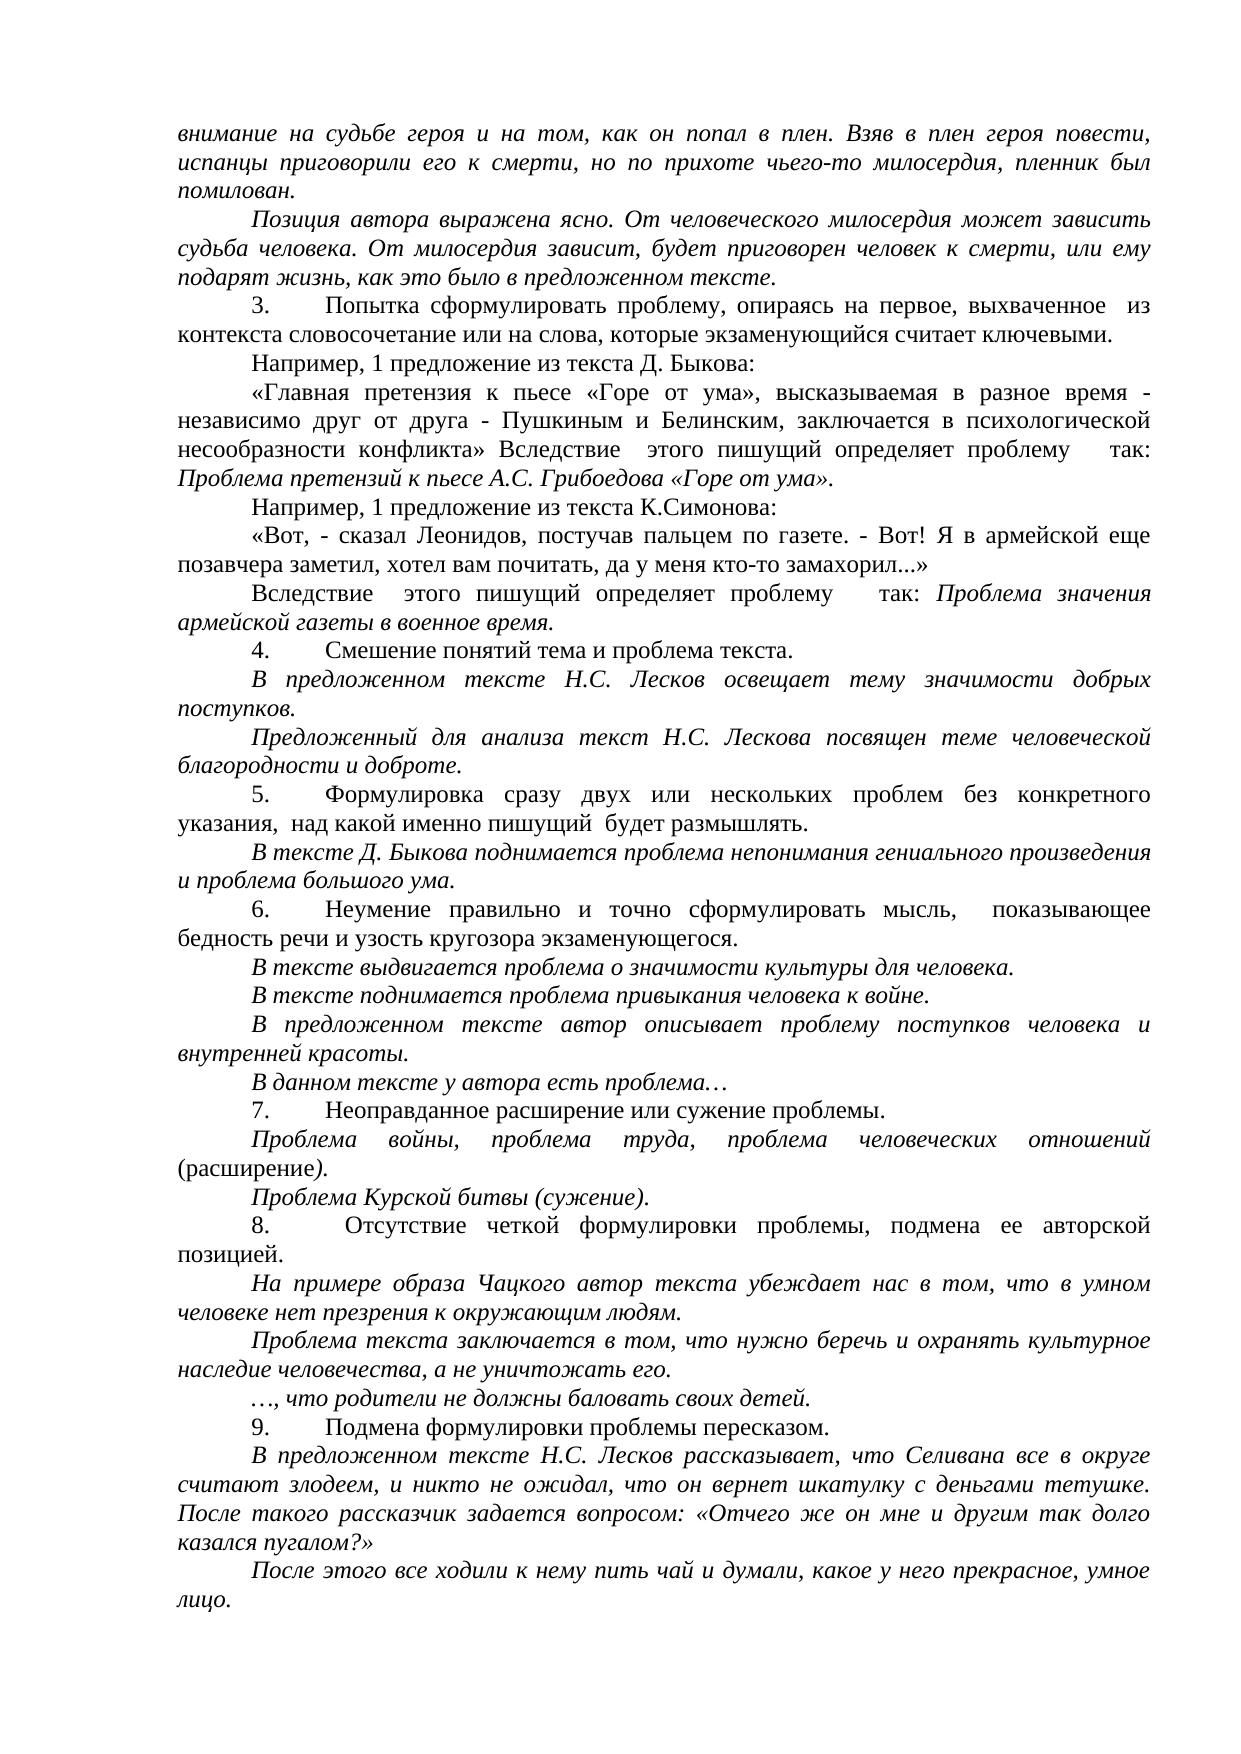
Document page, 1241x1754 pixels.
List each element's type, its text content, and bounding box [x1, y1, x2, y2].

list В тексте выдвигается проблема о значимости культуры для человека. [177, 952, 1152, 981]
list Формулировка сразу двух или нескольких проблем без конкретного указания, над какой именно пишущий будет размышлять. [177, 779, 1152, 837]
list В тексте поднимается проблема привыкания человека к войне. [177, 981, 1152, 1009]
list …, что родители не должны баловать своих детей. [177, 1383, 1152, 1412]
list В данном тексте у автора есть проблема… [177, 1067, 1152, 1096]
list Проблема Курской битвы (сужение). [177, 1182, 1152, 1211]
list Проблема войны, проблема труда, проблема человеческих отношений (расширение). [177, 1124, 1152, 1182]
list В тексте Д. Быкова поднимается проблема непонимания гениального произведения и проблема большого ума. [177, 837, 1152, 894]
list Отсутствие четкой формулировки проблемы, подмена ее авторской позицией. [177, 1211, 1152, 1268]
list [177, 118, 1152, 204]
list Позиция автора выражена ясно. От человеческого милосердия может зависить судьба человека. От милосердия зависит, будет приговорен человек к смерти, или ему подарят жизнь, как это было в предложенном тексте. [177, 204, 1152, 291]
list Вследствие этого пишущий определяет проблему так: Проблема значения армейской газеты в военное время. [177, 578, 1152, 636]
list После этого все ходили к нему пить чай и думали, какое у него прекрасное, умное лицо. [177, 1556, 1152, 1613]
list Неоправданное расширение или сужение проблемы. [177, 1096, 1152, 1124]
list В предложенном тексте Н.С. Лесков рассказывает, что Селивана все в округе считают злодеем, и никто не ожидал, что он вернет шкатулку с деньгами тетушке. После такого рассказчик задается вопросом: «Отчего же он мне и другим так долго казался пугалом?» [177, 1441, 1152, 1556]
list В предложенном тексте Н.С. Лесков освещает тему значимости добрых поступков. [177, 664, 1152, 722]
list На примере образа Чацкого автор текста убеждает нас в том, что в умном человеке нет презрения к окружающим людям. [177, 1268, 1152, 1326]
list Подмена формулировки проблемы пересказом. [177, 1412, 1152, 1441]
list «Вот, - сказал Леонидов, постучав пальцем по газете. - Вот! Я в армейской еще позавчера заметил, хотел вам почитать, да у меня кто-то замахорил...» [177, 521, 1152, 578]
list Попытка сформулировать проблему, опираясь на первое, выхваченное из контекста словосочетание или на слова, которые экзаменующийся считает ключевыми. [177, 291, 1152, 348]
list Например, 1 предложение из текста Д. Быкова: [177, 348, 1152, 377]
list «Главная претензия к пьесе «Горе от ума», высказываемая в разное время - независимо друг от друга - Пушкиным и Белинским, заключается в психологической несообразности конфликта» Вследствие этого пишущий определяет проблему так: Проблема претензий к пьесе А.С. Грибоедова «Горе от ума». [177, 377, 1152, 492]
list Проблема текста заключается в том, что нужно беречь и охранять культурное наследие человечества, а не уничтожать его. [177, 1326, 1152, 1383]
list Смешение понятий тема и проблема текста. [177, 636, 1152, 664]
list Предложенный для анализа текст Н.С. Лескова посвящен теме человеческой благородности и доброте. [177, 722, 1152, 779]
list Неумение правильно и точно сформулировать мысль, показывающее бедность речи и узость кругозора экзаменующегося. [177, 894, 1152, 952]
list Например, 1 предложение из текста К.Симонова: [177, 492, 1152, 521]
list В предложенном тексте автор описывает проблему поступков человека и внутренней красоты. [177, 1009, 1152, 1067]
